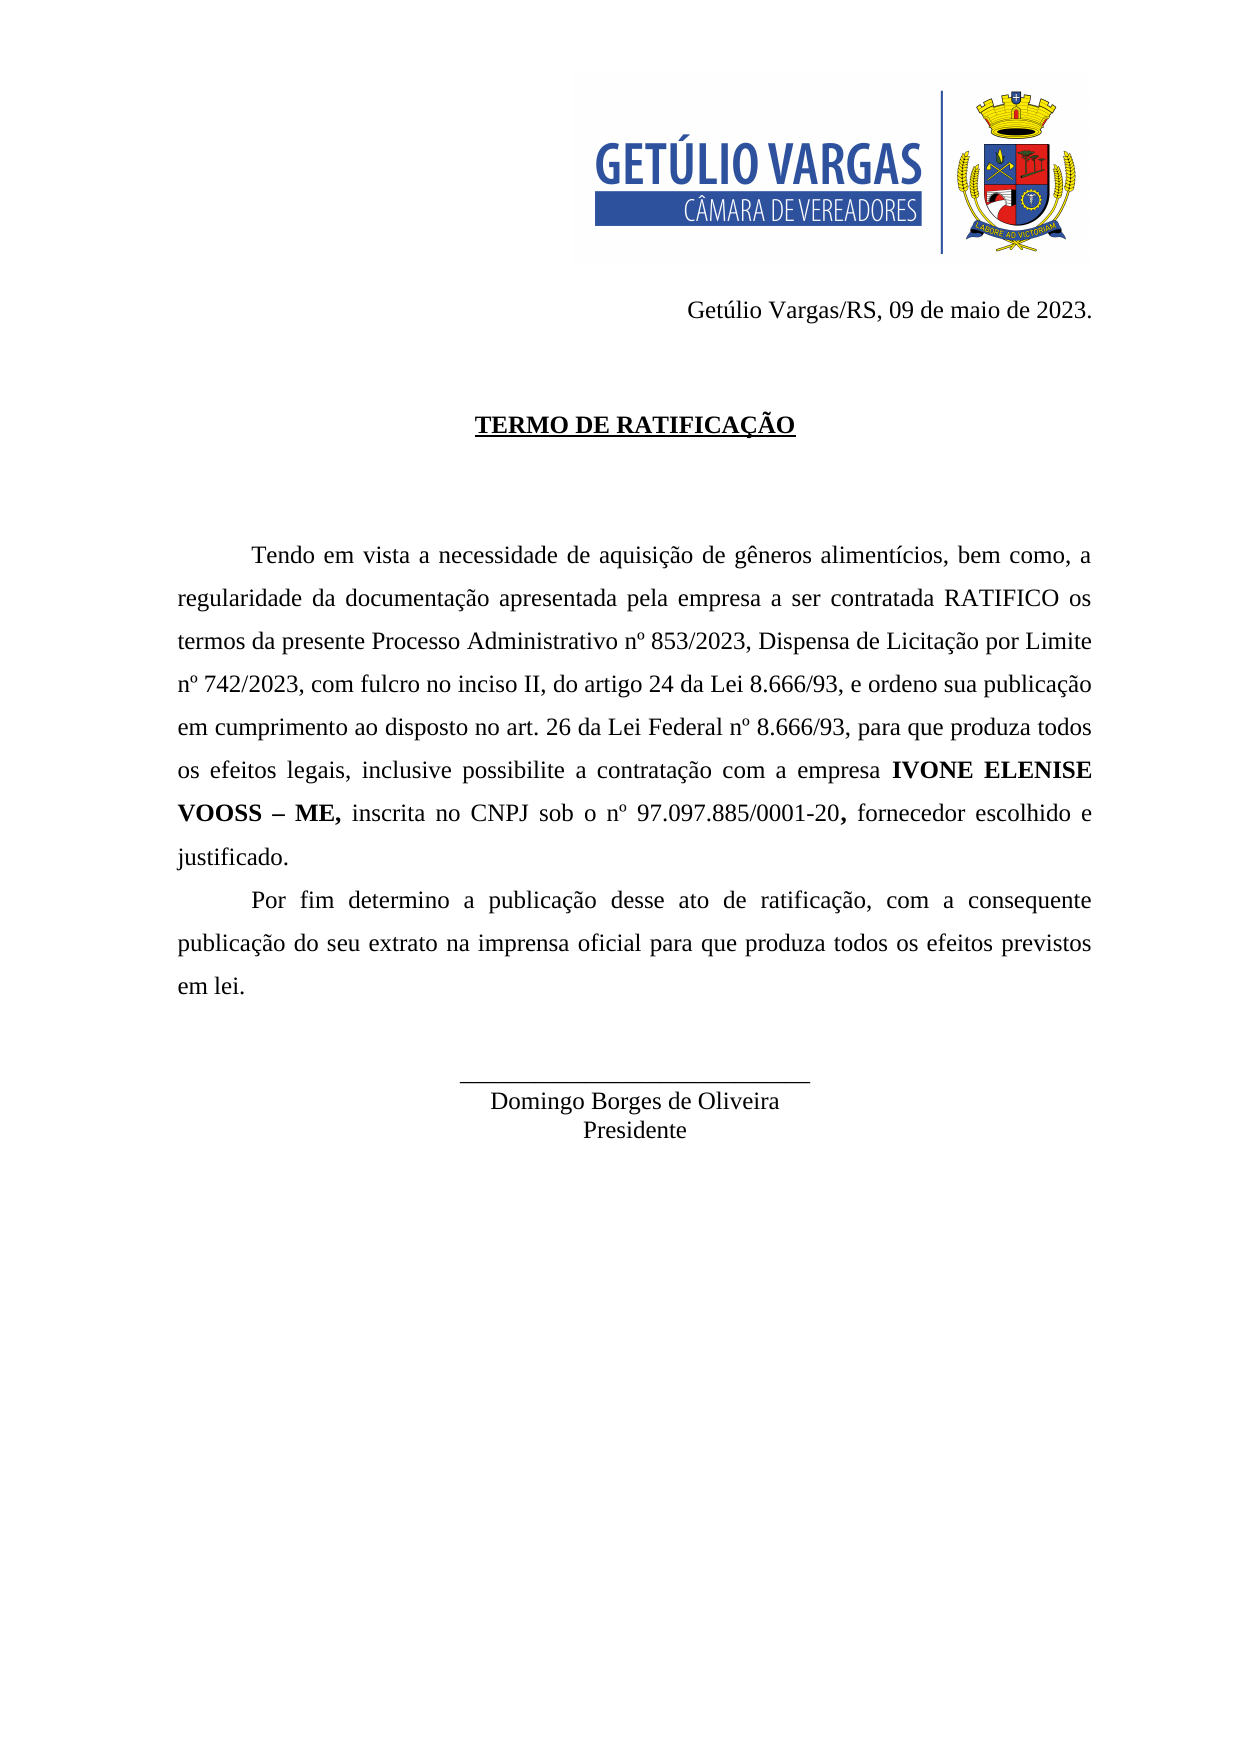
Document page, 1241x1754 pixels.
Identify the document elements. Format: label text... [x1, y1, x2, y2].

text TERMO DE RATIFICAÇÃO [177, 410, 1092, 439]
text Domingo Borges de Oliveira [177, 1086, 1092, 1115]
text Por fim determino a publicação desse ato de ratificação, com a consequente publicação do seu extrato na imprensa oficial para que produza todos os efeitos previstos em lei. [177, 885, 1092, 1000]
picture [572, 73, 1093, 268]
text Presidente [177, 1115, 1092, 1143]
text ____________________________ [177, 1057, 1092, 1086]
text Getúlio Vargas/RS, 09 de maio de 2023. [177, 295, 1092, 324]
text Tendo em vista a necessidade de aquisição de gêneros alimentícios, bem como, a regularidade da documentação apresentada pela empresa a ser contratada RATIFICO os termos da presente Processo Administrativo nº 853/2023, Dispensa de Licitação por Limite nº 742/2023, com fulcro no inciso II, do artigo 24 da Lei 8.666/93, e ordeno sua publicação em cumprimento ao disposto no art. 26 da Lei Federal nº 8.666/93, para que produza todos os efeitos legais, inclusive possibilite a contratação com a empresa IVONE ELENISE VOOSS – ME, inscrita no CNPJ sob o nº 97.097.885/0001-20, fornecedor escolhido e justificado. [177, 540, 1092, 870]
